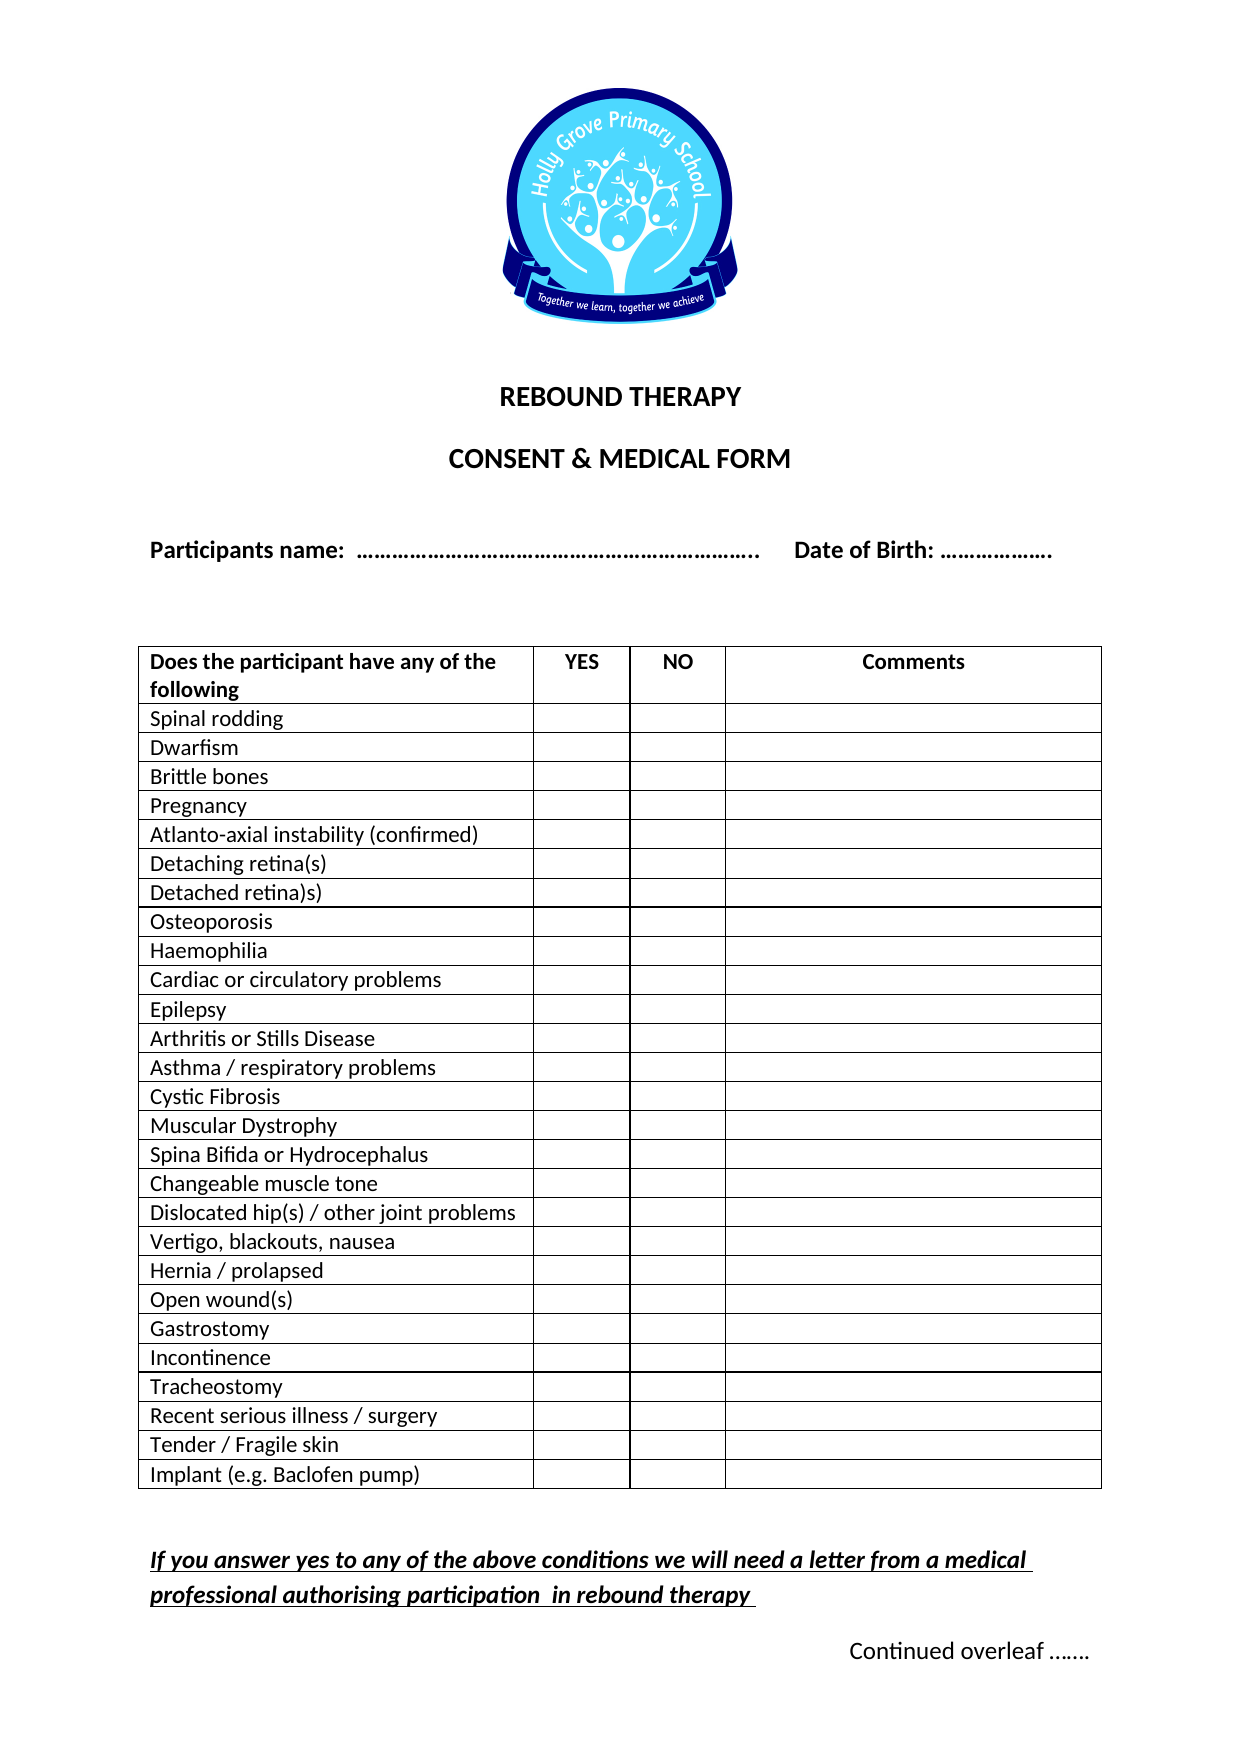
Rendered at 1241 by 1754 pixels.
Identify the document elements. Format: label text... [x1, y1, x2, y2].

text Continued overleaf ……. [150, 1635, 1090, 1666]
table_cell [631, 820, 725, 848]
table_cell [534, 1024, 629, 1052]
table_cell Dwarfism [139, 733, 533, 761]
table_cell [726, 1373, 1101, 1401]
table_cell Hernia / prolapsed [139, 1256, 533, 1284]
table_cell Pregnancy [139, 791, 533, 819]
table_cell [726, 1111, 1101, 1139]
table_cell [726, 1053, 1101, 1081]
table_cell Dislocated hip(s) / other joint problems [139, 1198, 533, 1226]
table_cell [534, 1460, 629, 1488]
table_header Comments [726, 647, 1101, 703]
table_cell Osteoporosis [139, 908, 533, 936]
table_cell [726, 1314, 1101, 1342]
table_cell [631, 733, 725, 761]
table_cell [726, 791, 1101, 819]
table_cell [726, 1227, 1101, 1255]
table_cell [631, 1140, 725, 1168]
text REBOUND THERAPY [150, 378, 1090, 414]
table_cell [534, 1198, 629, 1226]
table_cell [726, 1140, 1101, 1168]
table_cell [726, 879, 1101, 906]
table_cell [726, 908, 1101, 936]
table_cell [534, 1053, 629, 1081]
table_cell Cystic Fibrosis [139, 1082, 533, 1110]
table_cell [631, 1460, 725, 1488]
table_cell Atlanto-axial instability (confirmed) [139, 820, 533, 848]
table_header YES [534, 647, 629, 703]
table_cell [534, 1140, 629, 1168]
table_cell [726, 1082, 1101, 1110]
table_cell [534, 704, 629, 732]
table_cell [534, 849, 629, 877]
table_cell [534, 1227, 629, 1255]
table_cell [631, 995, 725, 1023]
table_cell [726, 966, 1101, 994]
table_cell [631, 1198, 725, 1226]
table_cell Recent serious illness / surgery [139, 1402, 533, 1429]
table_cell [534, 879, 629, 906]
table_cell [726, 733, 1101, 761]
text Participants name: ………………………………………………………….. Date of Birth: ………………. [150, 534, 1090, 565]
table_cell Epilepsy [139, 995, 533, 1023]
table_cell Cardiac or circulatory problems [139, 966, 533, 994]
table_cell Vertigo, blackouts, nausea [139, 1227, 533, 1255]
table_cell [631, 1024, 725, 1052]
table_cell [534, 762, 629, 790]
table_header Does the participant have any of the following [139, 647, 533, 703]
table_cell [534, 908, 629, 936]
table_cell [726, 1344, 1101, 1371]
table_cell Tender / Fragile skin [139, 1431, 533, 1459]
table_cell [726, 1024, 1101, 1052]
table_cell [631, 1169, 725, 1197]
table_cell [631, 762, 725, 790]
table_cell [534, 995, 629, 1023]
table_cell [726, 820, 1101, 848]
table_cell [726, 762, 1101, 790]
table_cell [534, 1256, 629, 1284]
table_cell [726, 1402, 1101, 1429]
table_cell [534, 1431, 629, 1459]
table_cell Detaching retina(s) [139, 849, 533, 877]
table_cell [631, 1285, 725, 1313]
table_cell [631, 791, 725, 819]
table_cell Spina Bifida or Hydrocephalus [139, 1140, 533, 1168]
table_cell [726, 1256, 1101, 1284]
table_cell [631, 937, 725, 964]
table_cell [534, 1373, 629, 1401]
table_cell [631, 1053, 725, 1081]
table_cell [534, 791, 629, 819]
table_cell [534, 937, 629, 964]
table_cell Muscular Dystrophy [139, 1111, 533, 1139]
table_cell [726, 1460, 1101, 1488]
table_cell [631, 1082, 725, 1110]
table_cell Spinal rodding [139, 704, 533, 732]
table_cell [726, 849, 1101, 877]
table_cell [534, 966, 629, 994]
table_cell [631, 1256, 725, 1284]
table_cell [726, 1285, 1101, 1313]
table_cell Arthritis or Stills Disease [139, 1024, 533, 1052]
table_cell [726, 1169, 1101, 1197]
table_cell [631, 1373, 725, 1401]
table_cell [631, 1431, 725, 1459]
table_cell [534, 1344, 629, 1371]
table_cell [534, 820, 629, 848]
table_cell Haemophilia [139, 937, 533, 964]
table_cell [726, 995, 1101, 1023]
table_cell [726, 1431, 1101, 1459]
text CONSENT & MEDICAL FORM [150, 440, 1090, 476]
table_cell [534, 1169, 629, 1197]
picture [502, 88, 738, 324]
table_cell Brittle bones [139, 762, 533, 790]
table_cell [631, 1227, 725, 1255]
table_cell [534, 733, 629, 761]
table_cell Changeable muscle tone [139, 1169, 533, 1197]
table_cell Incontinence [139, 1344, 533, 1371]
table_cell Tracheostomy [139, 1373, 533, 1401]
table_cell Asthma / respiratory problems [139, 1053, 533, 1081]
table_cell [726, 704, 1101, 732]
table_cell [631, 966, 725, 994]
table_cell Open wound(s) [139, 1285, 533, 1313]
table_cell [631, 849, 725, 877]
table_cell Gastrostomy [139, 1314, 533, 1342]
table_cell [631, 1344, 725, 1371]
table_cell Detached retina)s) [139, 879, 533, 906]
table_cell [631, 1402, 725, 1429]
table_header NO [631, 647, 725, 703]
table_cell [726, 1198, 1101, 1226]
table_cell [534, 1082, 629, 1110]
table_cell [631, 908, 725, 936]
table_cell [534, 1285, 629, 1313]
table_cell [726, 937, 1101, 964]
table_cell [631, 879, 725, 906]
table_cell [534, 1402, 629, 1429]
table_cell [534, 1111, 629, 1139]
table_cell [631, 1314, 725, 1342]
table_cell [631, 704, 725, 732]
table_cell [631, 1111, 725, 1139]
table_cell [534, 1314, 629, 1342]
text If you answer yes to any of the above conditions we will need a letter from a medical professional authorising participation in rebound therapy [150, 1544, 1090, 1610]
table_cell Implant (e.g. Baclofen pump) [139, 1460, 533, 1488]
